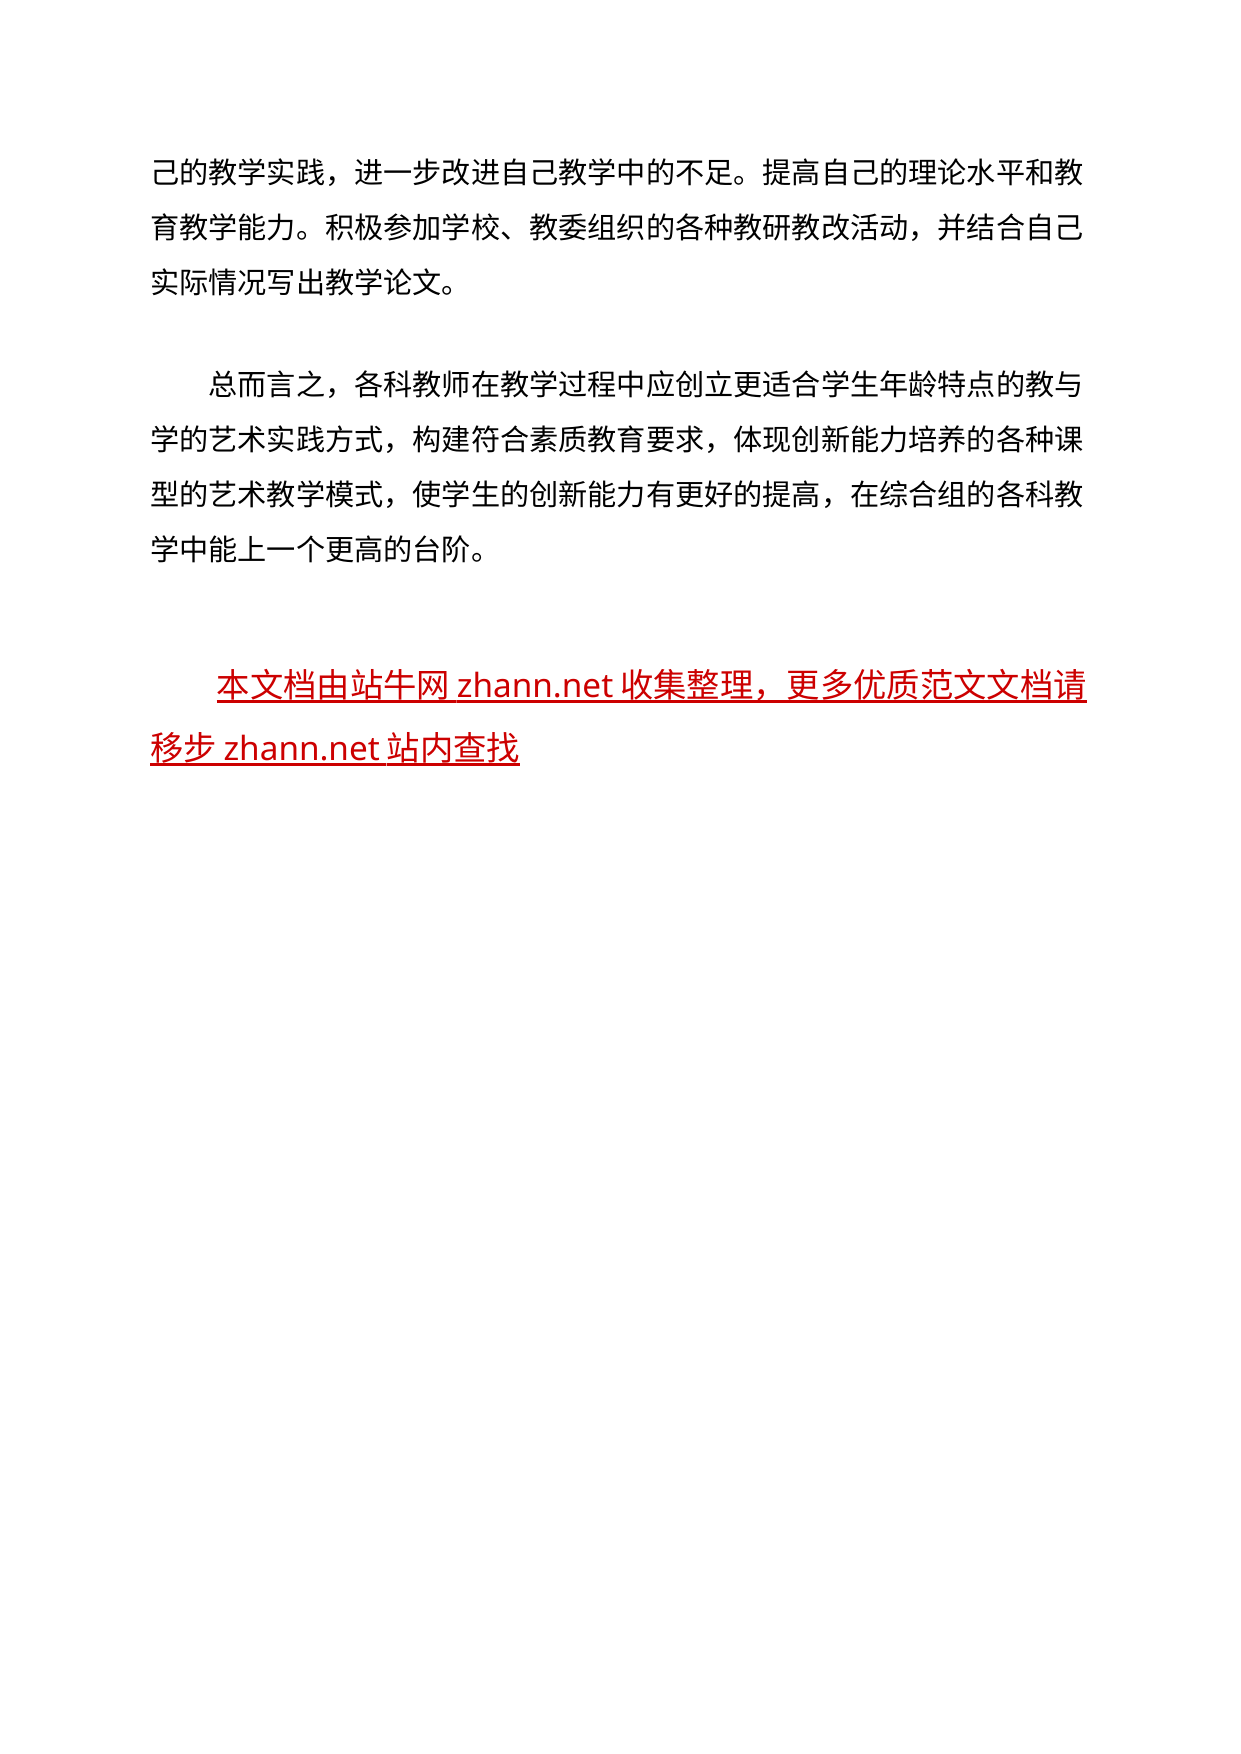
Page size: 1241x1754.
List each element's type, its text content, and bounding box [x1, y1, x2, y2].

text 本文档由站牛网zhann.net收集整理，更多优质范文文档请移步zhann.net站内查找 [150, 659, 1090, 771]
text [150, 150, 1090, 302]
text 总而言之，各科教师在教学过程中应创立更适合学生年龄特点的教与学的艺术实践方式，构建符合素质教育要求，体现创新能力培养的各种课型的艺术教学模式，使学生的创新能力有更好的提高，在综合组的各科教学中能上一个更高的台阶。 [150, 362, 1090, 568]
